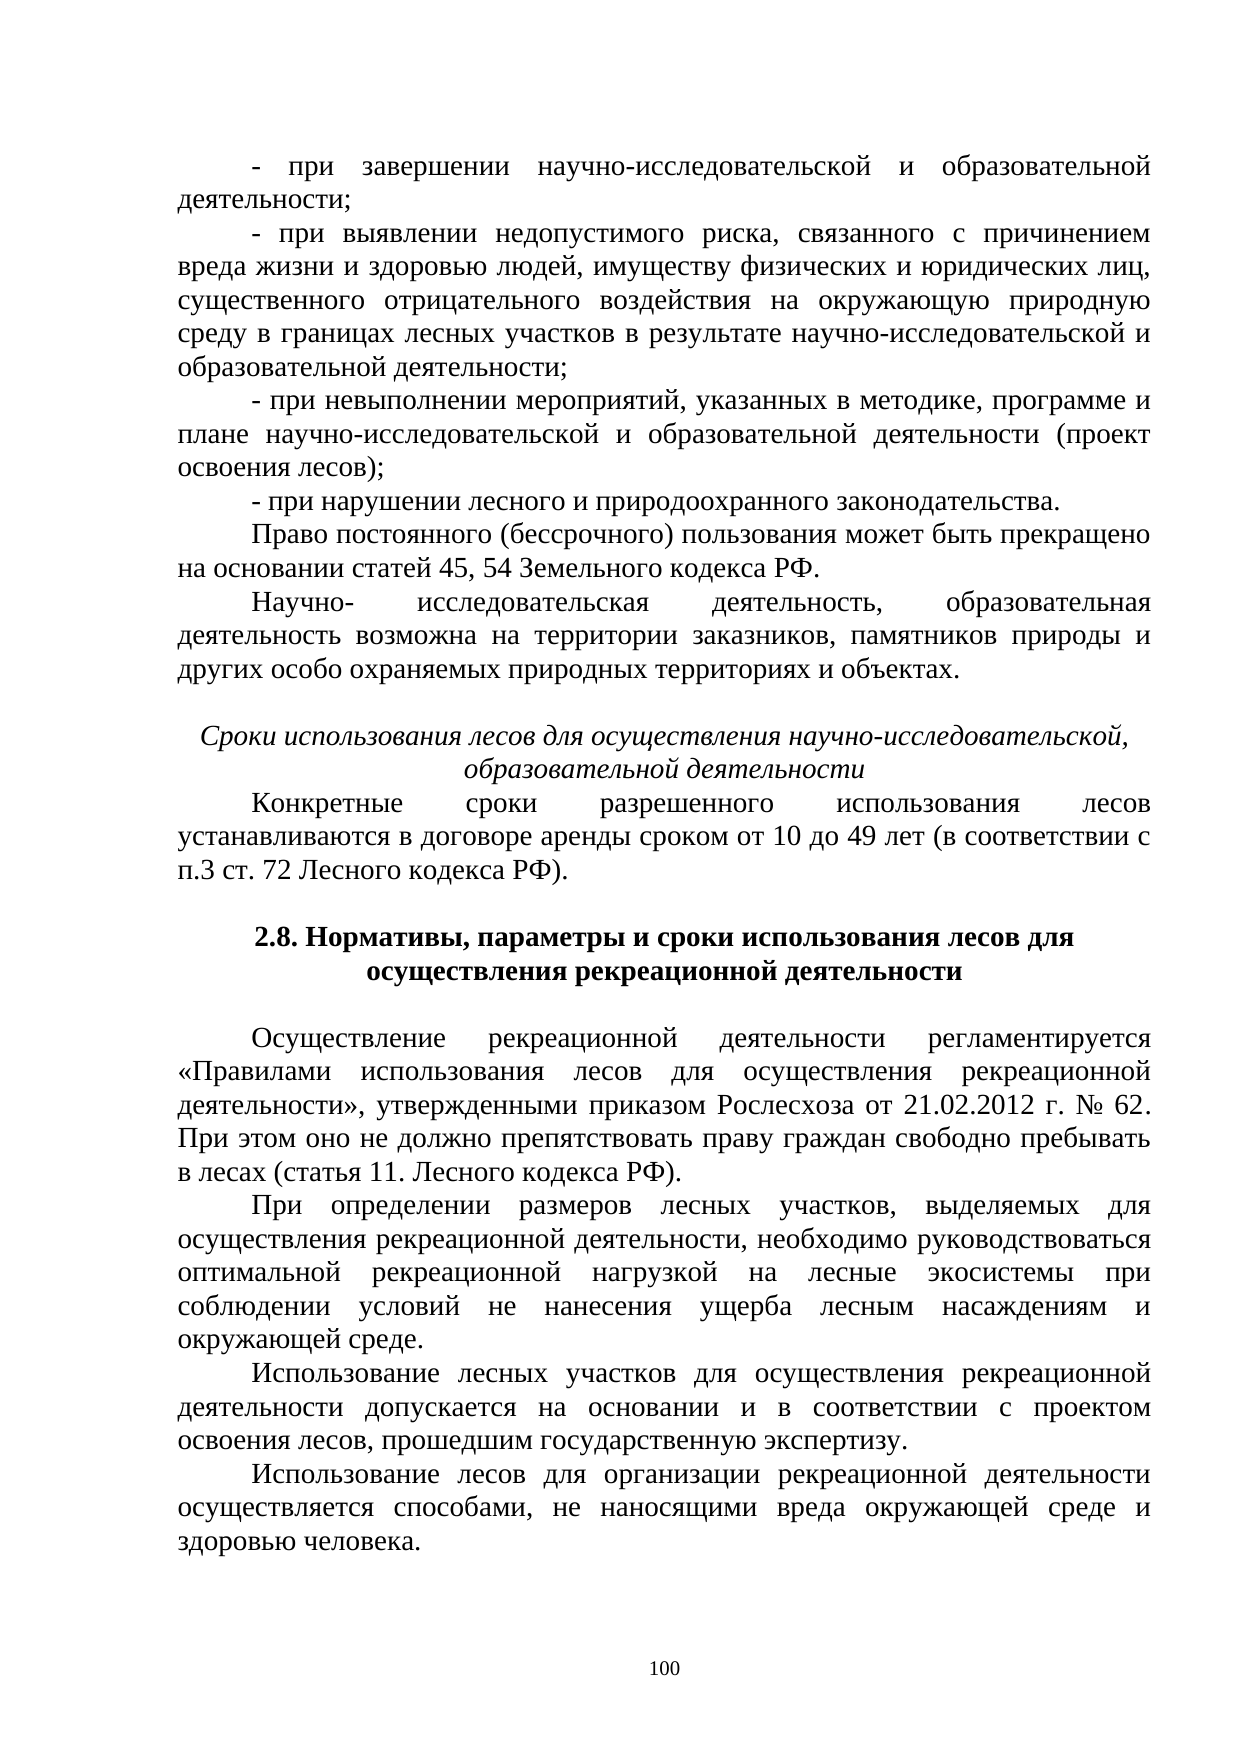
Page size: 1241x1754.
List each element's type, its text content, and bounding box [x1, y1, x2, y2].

subtitle 2.8. Нормативы, параметры и сроки использования лесов для осуществления рекреационной деятельности [177, 919, 1152, 986]
text Научно- исследовательская деятельность, образовательная деятельность возможна на территории заказников, памятников природы и других особо охраняемых природных территориях и объектах. [177, 584, 1152, 684]
text Конкретные сроки разрешенного использования лесов устанавливаются в договоре аренды сроком от 10 до 49 лет (в соответствии с п.3 ст. 72 Лесного кодекса РФ). [177, 785, 1152, 886]
text Право постоянного (бессрочного) пользования может быть прекращено на основании статей 45, 54 Земельного кодекса РФ. [177, 517, 1152, 584]
text - при нарушении лесного и природоохранного законодательства. [177, 483, 1152, 517]
text Использование лесных участков для осуществления рекреационной деятельности допускается на основании и в соответствии с проектом освоения лесов, прошедшим государственную экспертизу. [177, 1355, 1152, 1456]
text Осуществление рекреационной деятельности регламентируется «Правилами использования лесов для осуществления рекреационной деятельности», утвержденными приказом Рослесхоза от 21.02.2012 г. № 62. При этом оно не должно препятствовать праву граждан свободно пребывать в лесах (статья 11. Лесного кодекса РФ). [177, 1020, 1152, 1187]
text При определении размеров лесных участков, выделяемых для осуществления рекреационной деятельности, необходимо руководствоваться оптимальной рекреационной нагрузкой на лесные экосистемы при соблюдении условий не нанесения ущерба лесным насаждениям и окружающей среде. [177, 1187, 1152, 1355]
text - при выявлении недопустимого риска, связанного с причинением вреда жизни и здоровью людей, имуществу физических и юридических лиц, существенного отрицательного воздействия на окружающую природную среду в границах лесных участков в результате научно-исследовательской и образовательной деятельности; [177, 215, 1152, 382]
text Сроки использования лесов для осуществления научно-исследовательской, образовательной деятельности [177, 718, 1152, 785]
text - при завершении научно-исследовательской и образовательной деятельности; [177, 148, 1152, 215]
text - при невыполнении мероприятий, указанных в методике, программе и плане научно-исследовательской и образовательной деятельности (проект освоения лесов); [177, 382, 1152, 483]
text Использование лесов для организации рекреационной деятельности осуществляется способами, не наносящими вреда окружающей среде и здоровью человека. [177, 1456, 1152, 1556]
